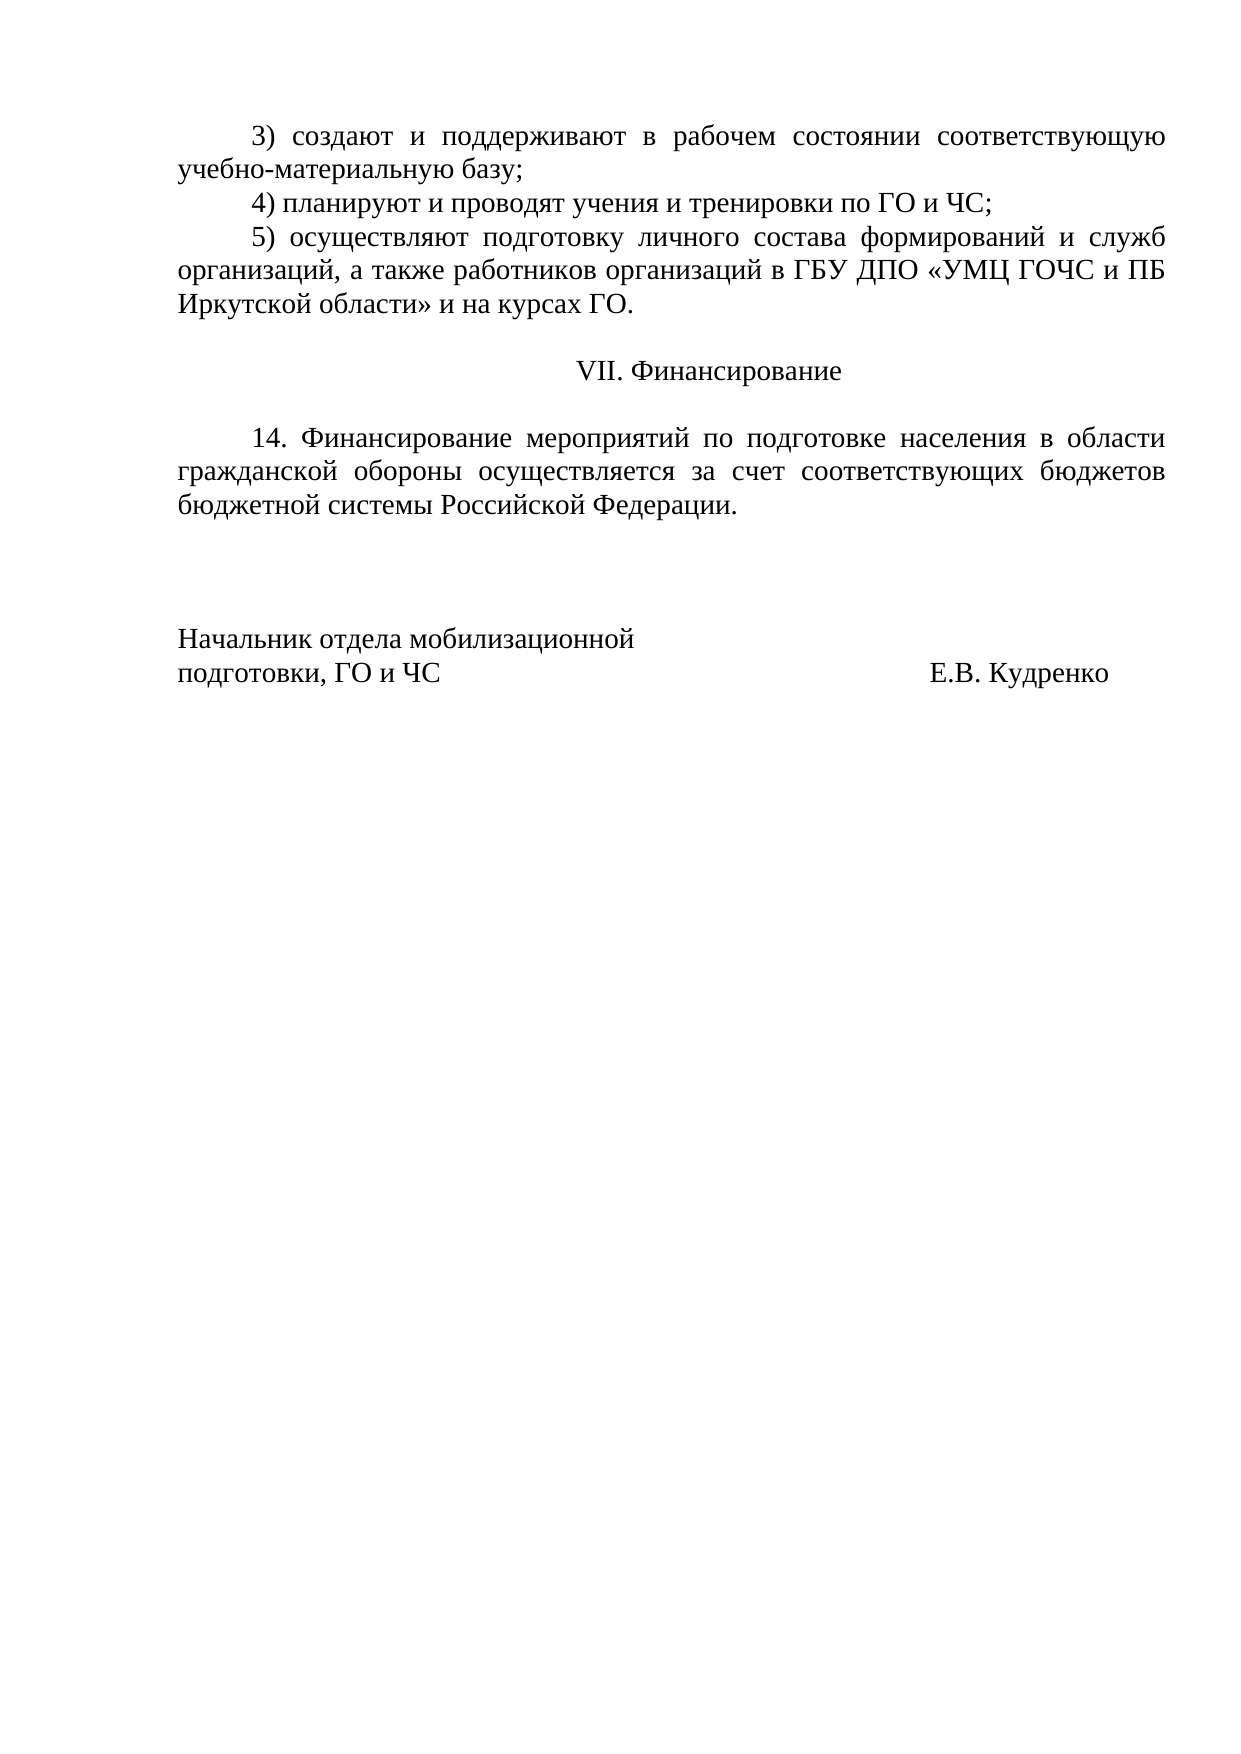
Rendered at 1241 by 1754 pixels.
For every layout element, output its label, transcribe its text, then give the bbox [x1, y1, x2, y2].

text подготовки, ГО и ЧС Е.В. Кудренко [177, 655, 1167, 688]
text 5) осуществляют подготовку личного состава формирований и служб организаций, а также работников организаций в ГБУ ДПО «УМЦ ГОЧС и ПБ Иркутской области» и на курсах ГО. [177, 219, 1167, 319]
text 14. Финансирование мероприятий по подготовке населения в области гражданской обороны осуществляется за счет соответствующих бюджетов бюджетной системы Российской Федерации. [177, 420, 1167, 521]
text 4) планируют и проводят учения и тренировки по ГО и ЧС; [177, 185, 1167, 219]
text VII. Финансирование [177, 353, 1167, 386]
text Начальник отдела мобилизационной [177, 621, 1167, 655]
text 3) создают и поддерживают в рабочем состоянии соответствующую учебно-материальную базу; [177, 118, 1167, 185]
